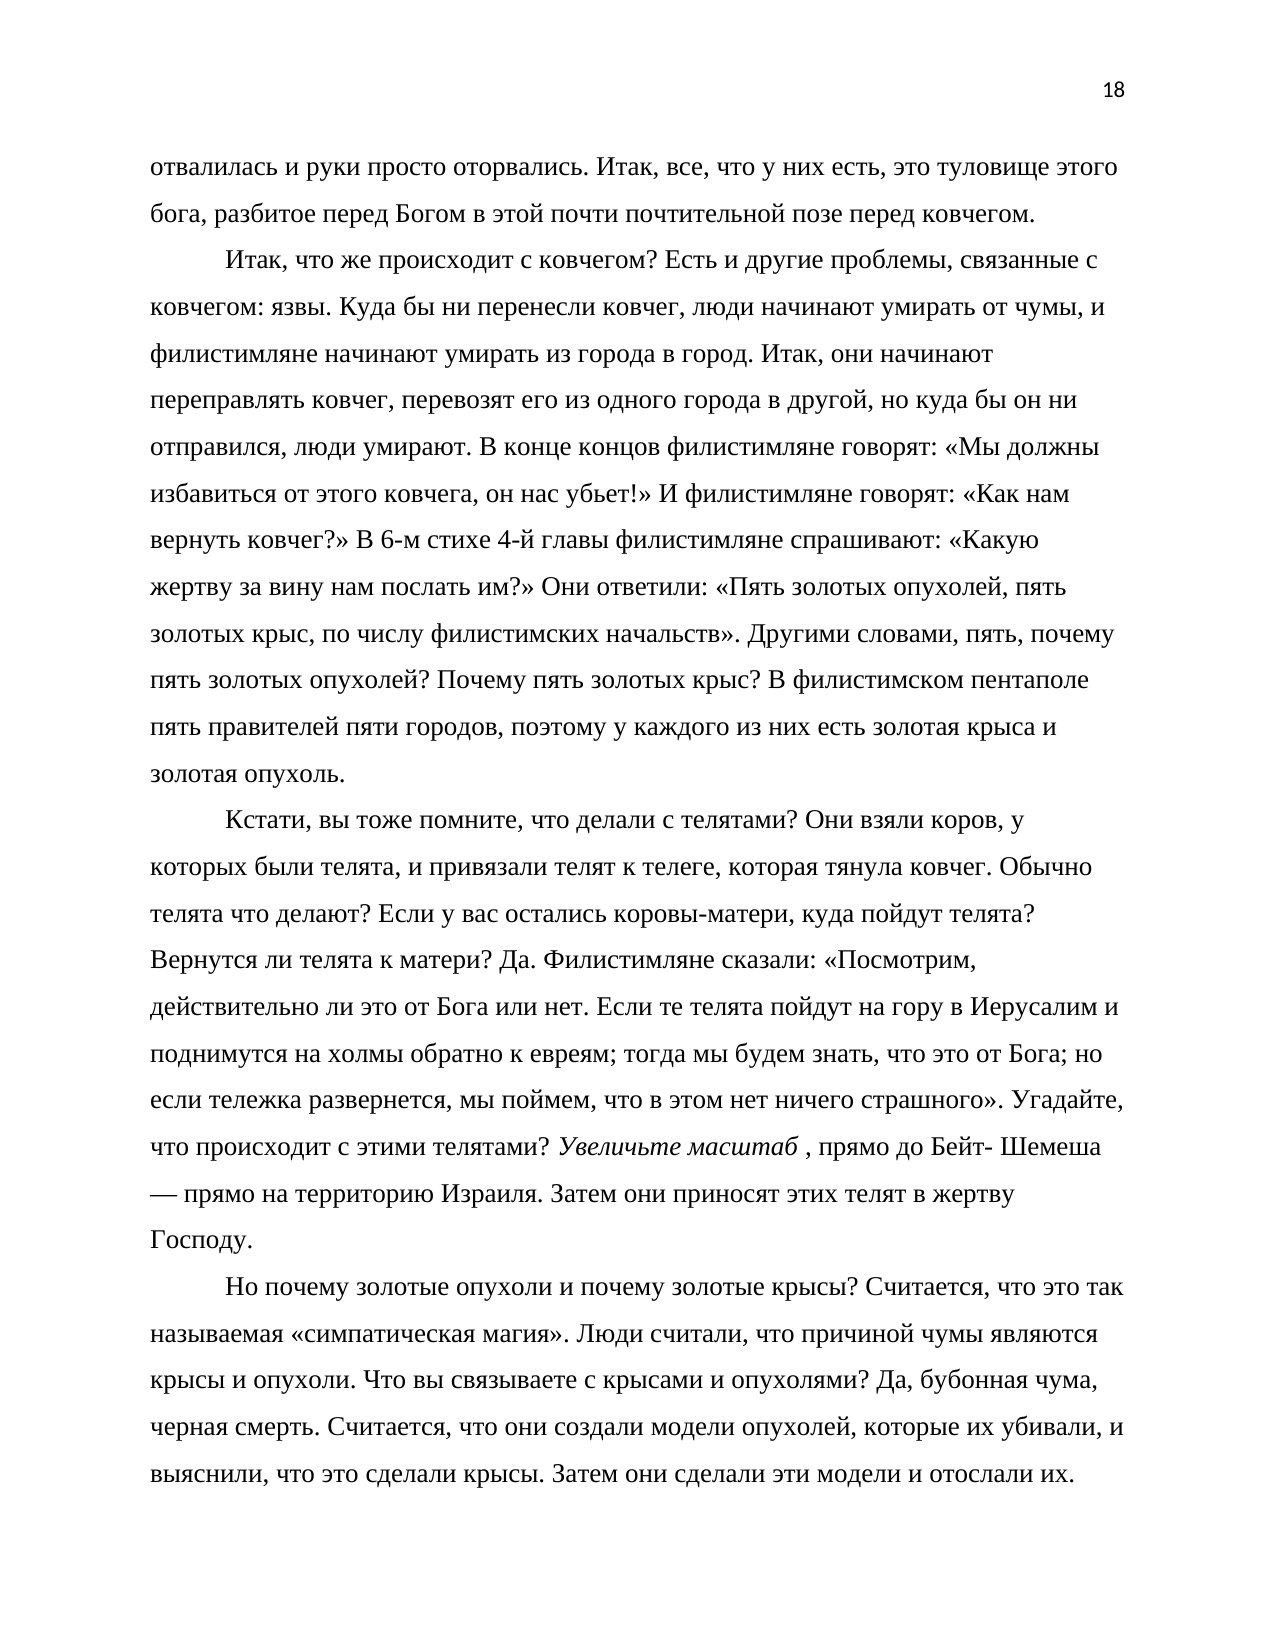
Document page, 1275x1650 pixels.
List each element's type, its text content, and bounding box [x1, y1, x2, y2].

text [150, 150, 1125, 228]
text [150, 1270, 1125, 1488]
text Итак, что же происходит с ковчегом? Есть и другие проблемы, связанные с ковчегом: язвы. Куда бы ни перенесли ковчег, люди начинают умирать от чумы, и филистимляне начинают умирать из города в город. Итак, они начинают переправлять ковчег, перевозят его из одного города в другой, но куда бы он ни отправился, люди умирают. В конце концов филистимляне говорят: «Мы должны избавиться от этого ковчега, он нас убьет!» И филистимляне говорят: «Как нам вернуть ковчег?» В 6-м стихе 4-й главы филистимляне спрашивают: «Какую жертву за вину нам послать им?» Они ответили: «Пять золотых опухолей, пять золотых крыс, по числу филистимских начальств». Другими словами, пять, почему пять золотых опухолей? Почему пять золотых крыс? В филистимском пентаполе пять правителей пяти городов, поэтому у каждого из них есть золотая крыса и золотая опухоль. Кстати, вы тоже помните, что делали с телятами? Они взяли коров, у которых были телята, и привязали телят к телеге, которая тянула ковчег. Обычно телята что делают? Если у вас остались коровы-матери, куда пойдут телята? Вернутся ли телята к матери? Да. Филистимляне сказали: «Посмотрим, действительно ли это от Бога или нет. Если те телята пойдут на гору в Иерусалим и поднимутся на холмы обратно к евреям; тогда мы будем знать, что это от Бога; но если тележка развернется, мы поймем, что в этом нет ничего страшного». Угадайте, что происходит с этими телятами? Увеличьте масштаб , прямо до Бейт- Шемеша — прямо на территорию Израиля. Затем они приносят этих телят в жертву Господу. [150, 243, 1125, 1254]
